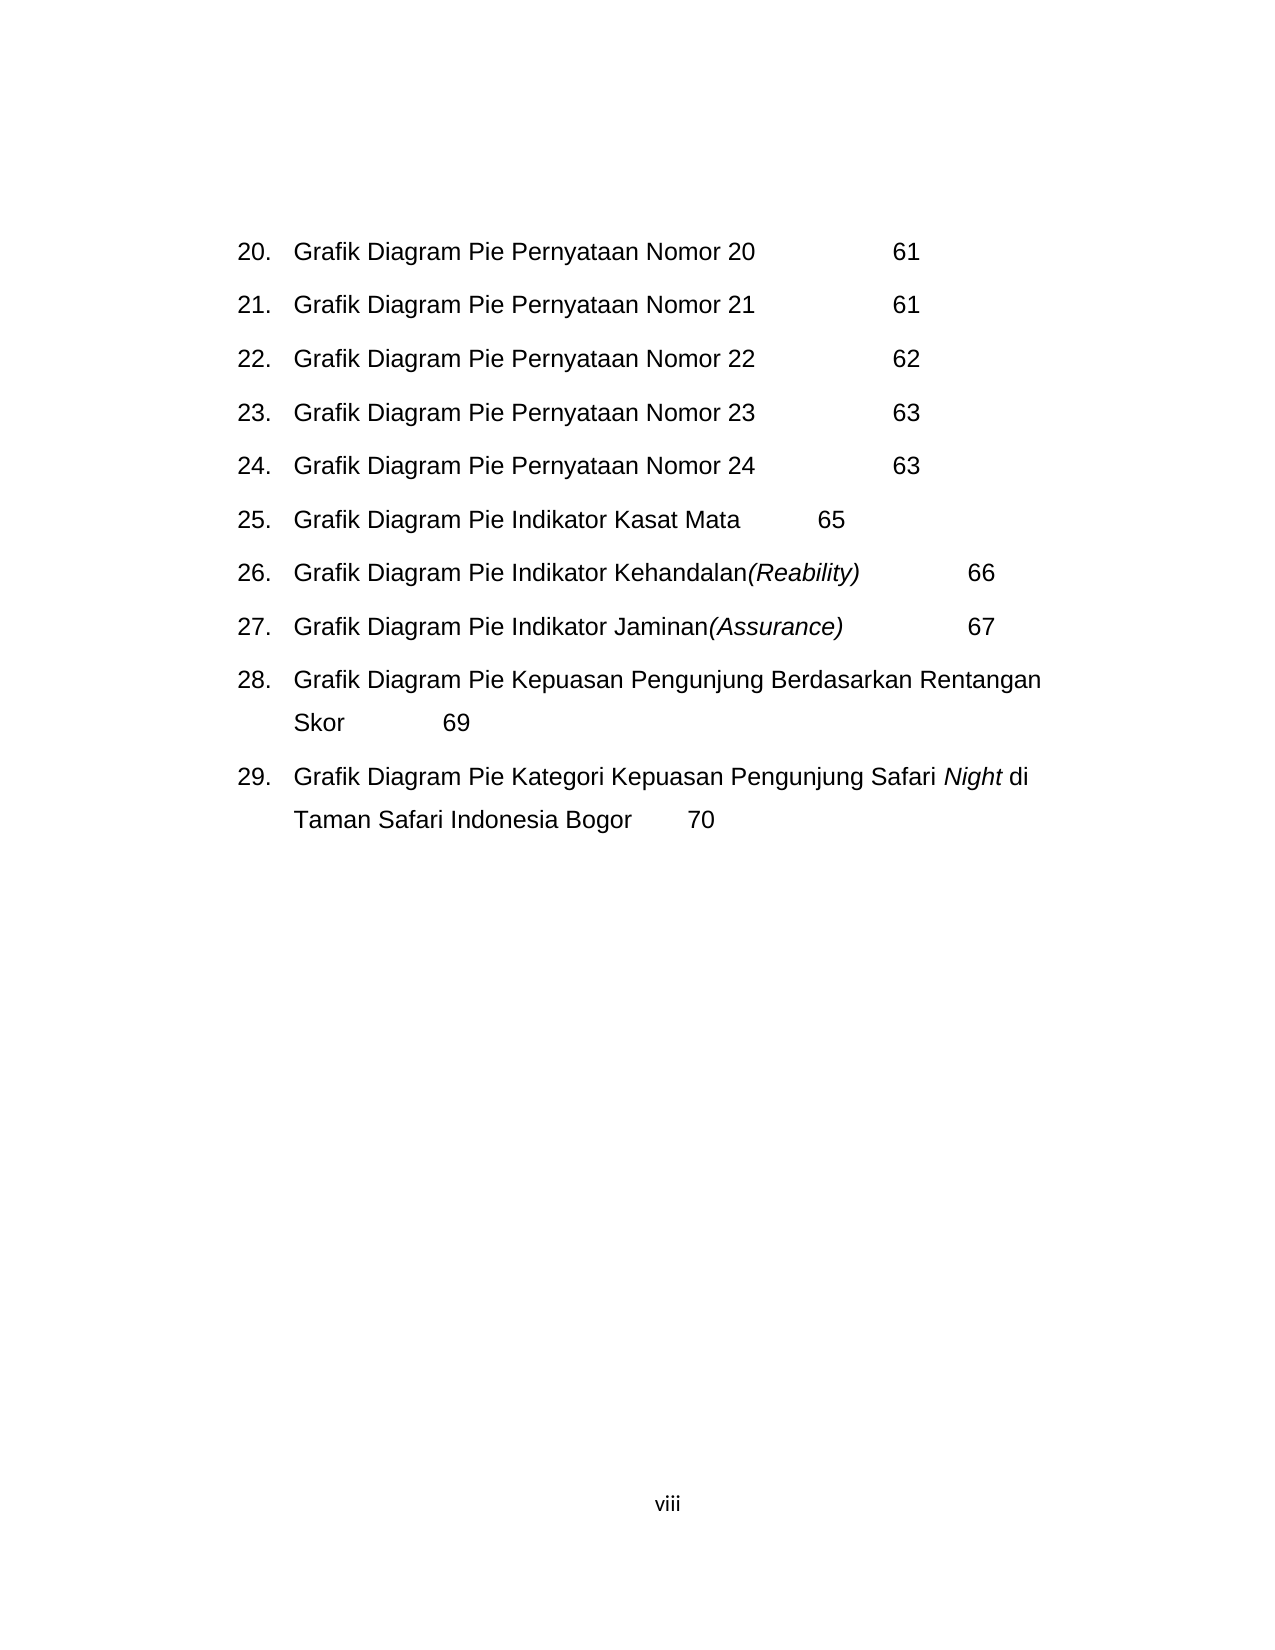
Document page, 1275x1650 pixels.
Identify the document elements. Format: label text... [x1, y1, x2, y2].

list Grafik Diagram Pie Pernyataan Nomor 24 63 [237, 451, 1098, 480]
list Grafik Diagram Pie Indikator Kasat Mata 65 [237, 505, 1098, 533]
list Grafik Diagram Pie Pernyataan Nomor 23 63 [237, 398, 1098, 426]
list Grafik Diagram Pie Indikator Kehandalan(Reability) 66 [237, 558, 1098, 587]
list Grafik Diagram Pie Pernyataan Nomor 22 62 [237, 344, 1098, 373]
list Grafik Diagram Pie Pernyataan Nomor 20 61 [237, 237, 1098, 266]
list Grafik Diagram Pie Pernyataan Nomor 21 61 [237, 291, 1098, 319]
list Grafik Diagram Pie Kategori Kepuasan Pengunjung Safari Night di Taman Safari Indonesia Bogor 70 [237, 762, 1098, 834]
list Grafik Diagram Pie Kepuasan Pengunjung Berdasarkan Rentangan Skor 69 [237, 665, 1098, 737]
list Grafik Diagram Pie Indikator Jaminan(Assurance) 67 [237, 612, 1098, 641]
